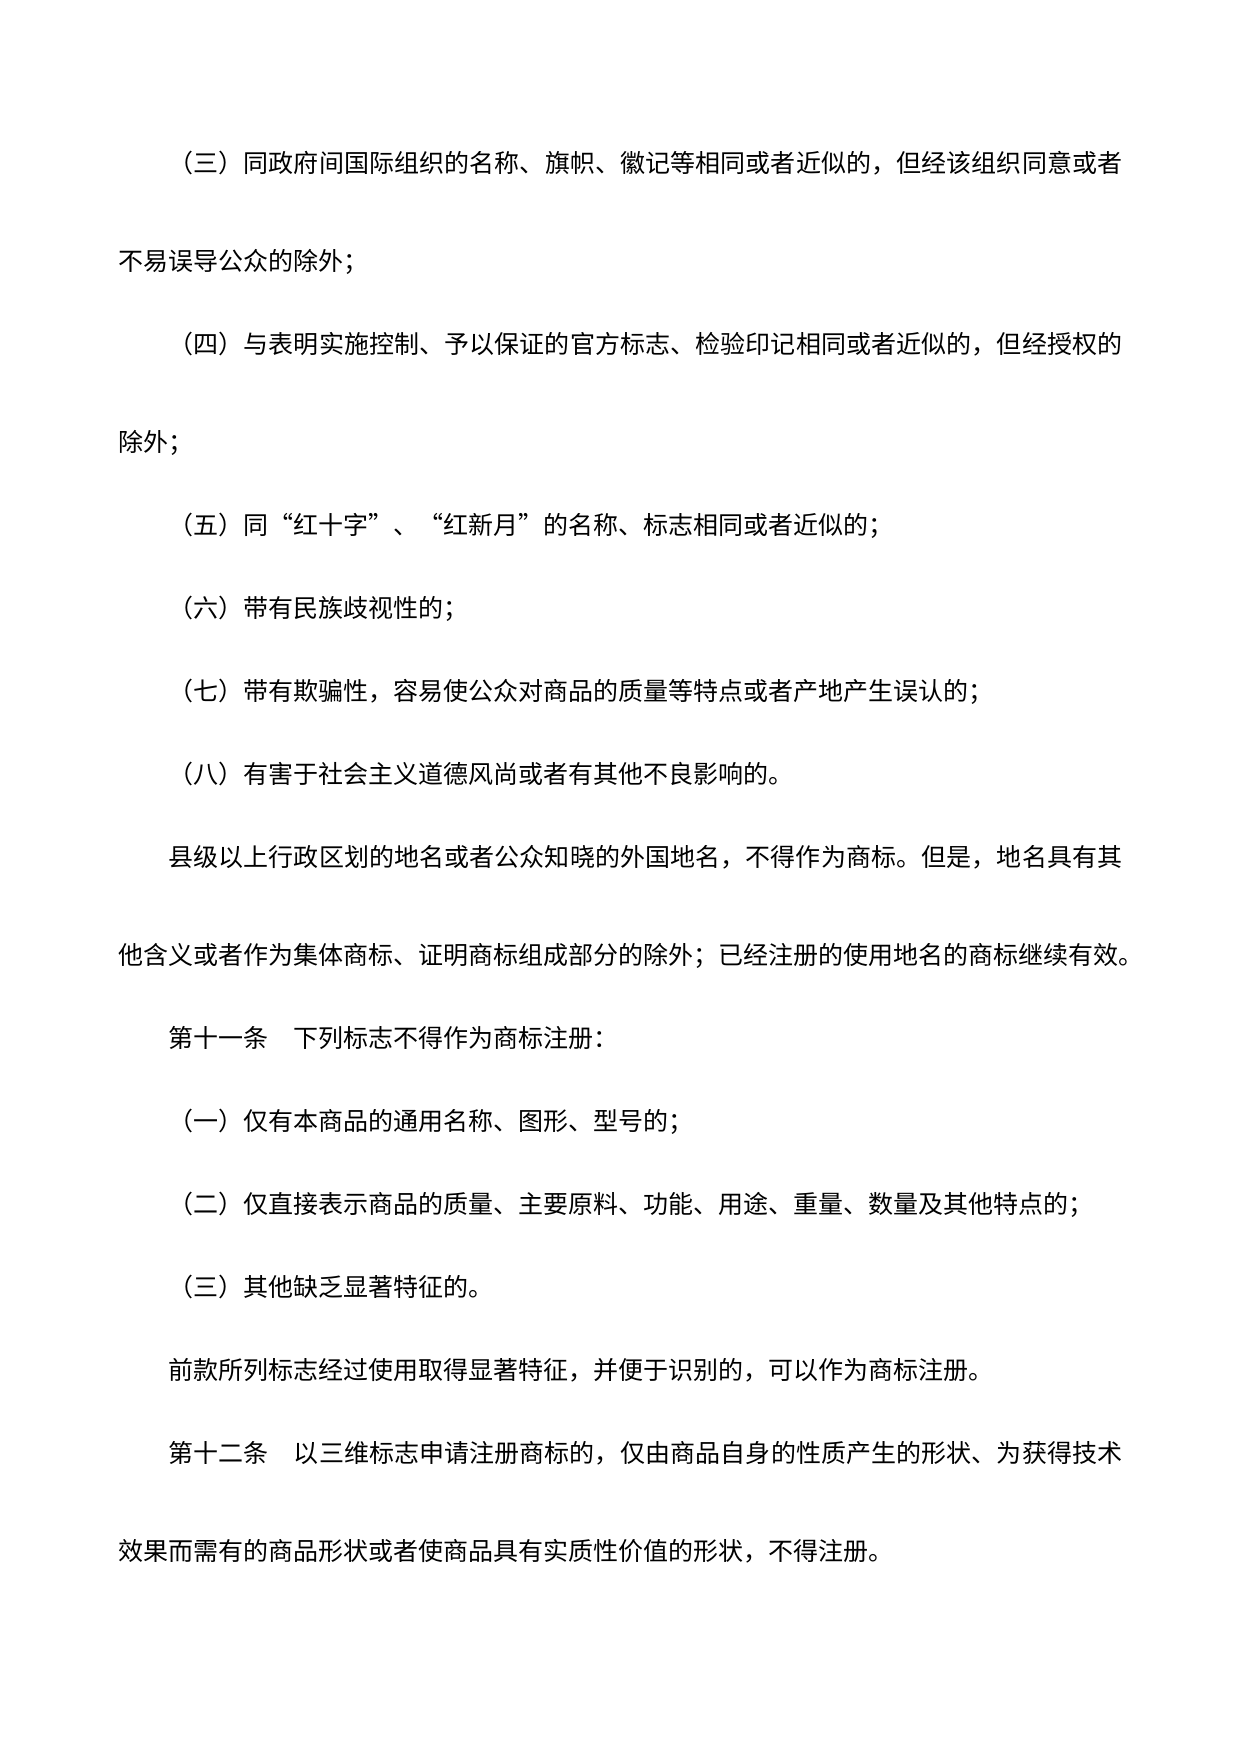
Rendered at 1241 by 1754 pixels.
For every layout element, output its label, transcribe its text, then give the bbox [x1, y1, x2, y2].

text （二）仅直接表示商品的质量、主要原料、功能、用途、重量、数量及其他特点的； [118, 1170, 1122, 1235]
text （七）带有欺骗性，容易使公众对商品的质量等特点或者产地产生误认的； [118, 657, 1122, 722]
text （五）同“红十字”、“红新月”的名称、标志相同或者近似的； [118, 491, 1122, 556]
text 县级以上行政区划的地名或者公众知晓的外国地名，不得作为商标。但是，地名具有其他含义或者作为集体商标、证明商标组成部分的除外；已经注册的使用地名的商标继续有效。 [118, 823, 1122, 986]
text （六）带有民族歧视性的； [118, 574, 1122, 639]
text 第十一条 下列标志不得作为商标注册： [118, 1004, 1122, 1069]
text （一）仅有本商品的通用名称、图形、型号的； [118, 1087, 1122, 1152]
text 第十二条 以三维标志申请注册商标的，仅由商品自身的性质产生的形状、为获得技术效果而需有的商品形状或者使商品具有实质性价值的形状，不得注册。 [118, 1419, 1122, 1582]
text （八）有害于社会主义道德风尚或者有其他不良影响的。 [118, 740, 1122, 805]
text （三）其他缺乏显著特征的。 [118, 1253, 1122, 1318]
text （三）同政府间国际组织的名称、旗帜、徽记等相同或者近似的，但经该组织同意或者不易误导公众的除外； [118, 129, 1122, 292]
text （四）与表明实施控制、予以保证的官方标志、检验印记相同或者近似的，但经授权的除外； [118, 310, 1122, 473]
text 前款所列标志经过使用取得显著特征，并便于识别的，可以作为商标注册。 [118, 1336, 1122, 1401]
